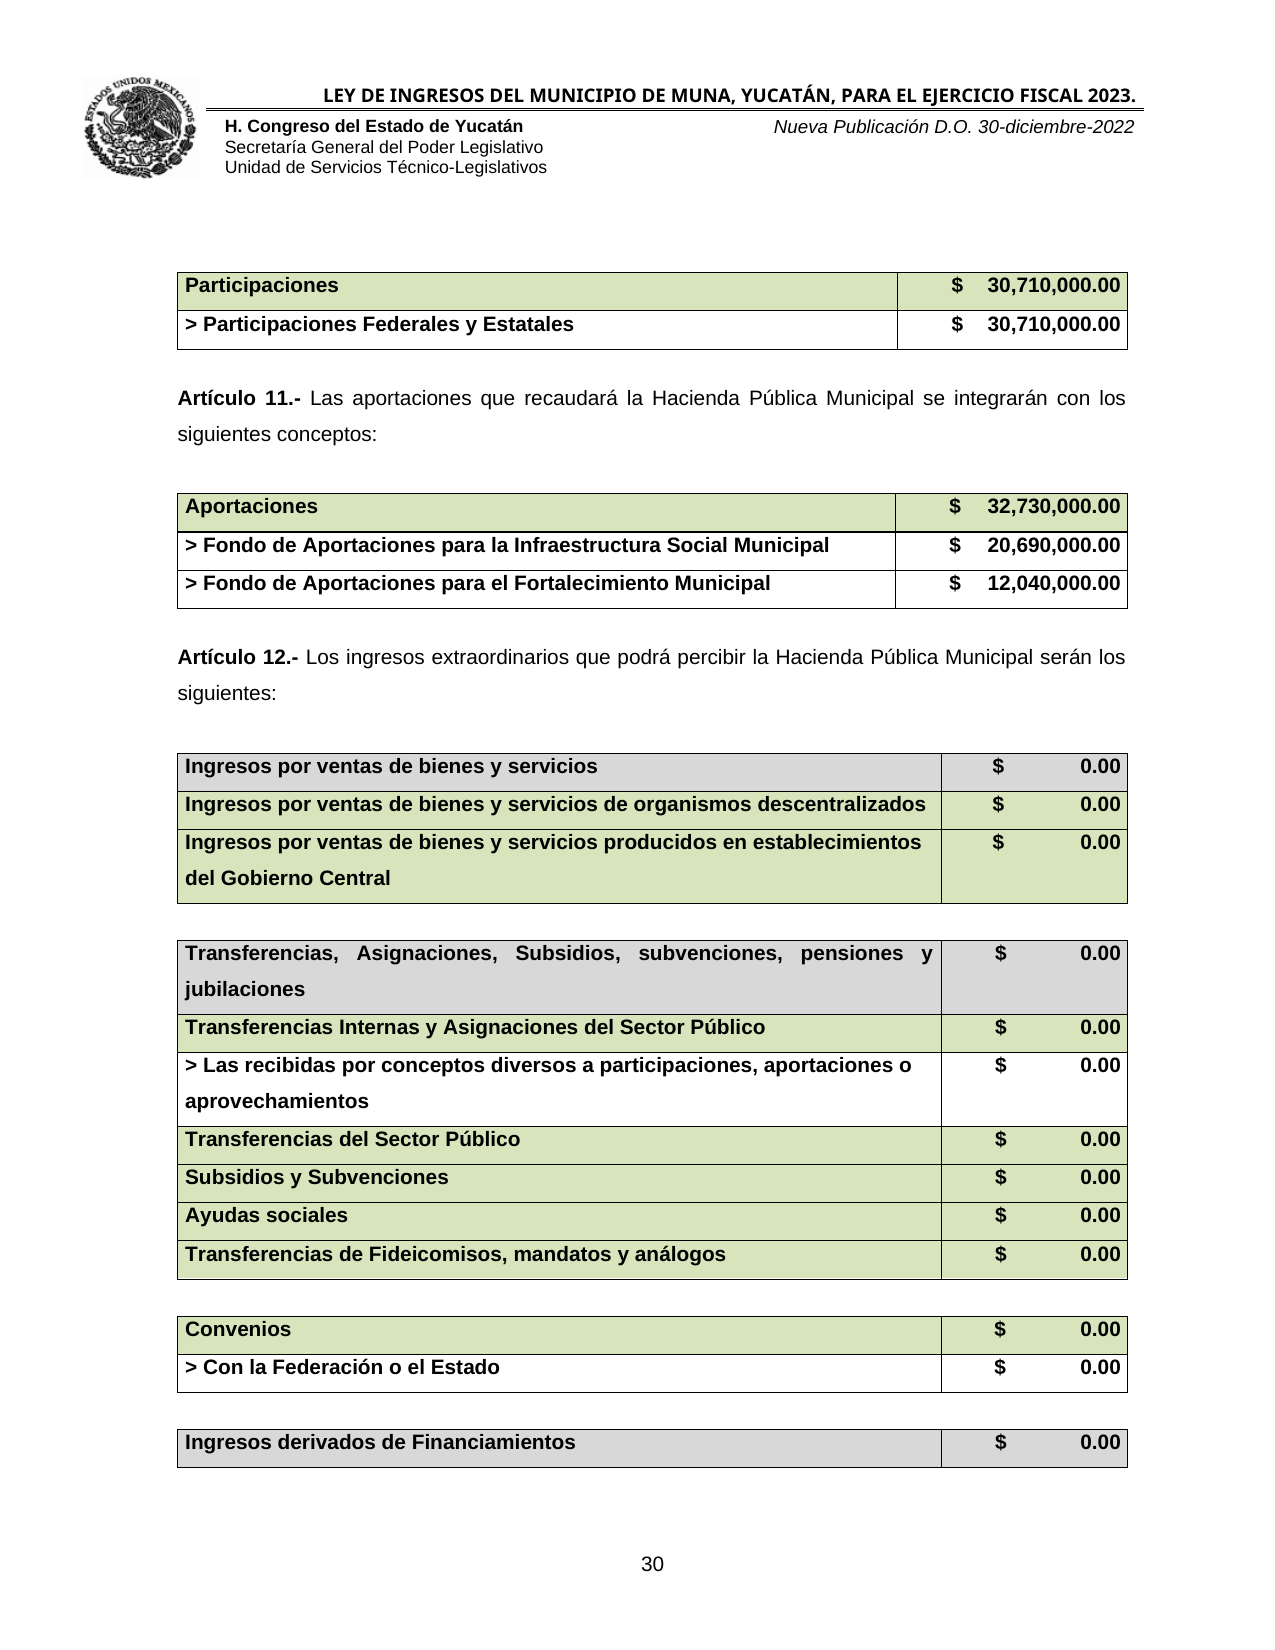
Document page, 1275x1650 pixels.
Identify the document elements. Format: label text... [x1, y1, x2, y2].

table_header $ [942, 1430, 1014, 1467]
table_cell $ [942, 1241, 1014, 1278]
table_cell 0.00 [1011, 830, 1127, 903]
table_cell Transferencias del Sector Público [178, 1127, 941, 1164]
table_cell $ [942, 1355, 1013, 1392]
table_cell 0.00 [1011, 792, 1127, 829]
table_header 30,710,000.00 [970, 273, 1127, 310]
table_cell 30,710,000.00 [970, 311, 1127, 348]
table_header $ [942, 941, 1014, 1014]
table_cell $ [942, 1127, 1014, 1164]
text Artículo 11.- Las aportaciones que recaudará la Hacienda Pública Municipal se integrarán con los siguientes conceptos: [177, 386, 1127, 445]
table_header $ [942, 1317, 1013, 1354]
table_cell 12,040,000.00 [968, 571, 1127, 608]
table_header $ [898, 273, 970, 310]
table_cell $ [896, 533, 968, 569]
table_cell $ [942, 1015, 1014, 1052]
table_cell > Con la Federación o el Estado [178, 1355, 941, 1392]
table_cell Transferencias Internas y Asignaciones del Sector Público [178, 1015, 941, 1052]
table_header $ [896, 494, 968, 531]
table_cell > Fondo de Aportaciones para la Infraestructura Social Municipal [178, 533, 895, 569]
table_header 0.00 [1014, 941, 1127, 1014]
table_header Transferencias, Asignaciones, Subsidios, subvenciones, pensiones y jubilaciones [178, 941, 941, 1014]
table_cell Transferencias de Fideicomisos, mandatos y análogos [178, 1241, 941, 1278]
table_cell $ [942, 830, 1011, 903]
table_header 32,730,000.00 [968, 494, 1127, 531]
table_cell 0.00 [1014, 1053, 1127, 1126]
table_cell 0.00 [1014, 1165, 1127, 1202]
table_cell > Fondo de Aportaciones para el Fortalecimiento Municipal [178, 571, 895, 608]
table_cell 0.00 [1014, 1015, 1127, 1052]
table_header 0.00 [1011, 754, 1127, 791]
table_cell Ayudas sociales [178, 1203, 941, 1240]
table_cell $ [898, 311, 970, 348]
table_cell 0.00 [1014, 1203, 1127, 1240]
table_header Aportaciones [178, 494, 895, 531]
table_cell $ [896, 571, 968, 608]
table_cell > Las recibidas por conceptos diversos a participaciones, aportaciones o aprovechamientos [178, 1053, 941, 1126]
table_header Participaciones [178, 273, 897, 310]
table_cell 0.00 [1013, 1355, 1127, 1392]
table_header 0.00 [1014, 1430, 1127, 1467]
table_cell Subsidios y Subvenciones [178, 1165, 941, 1202]
table_cell > Participaciones Federales y Estatales [178, 311, 897, 348]
table_cell 20,690,000.00 [968, 533, 1127, 569]
table_cell 0.00 [1014, 1127, 1127, 1164]
table_header 0.00 [1013, 1317, 1127, 1354]
table_cell Ingresos por ventas de bienes y servicios de organismos descentralizados [178, 792, 941, 829]
text Artículo 12.- Los ingresos extraordinarios que podrá percibir la Hacienda Pública Municipal serán los siguientes: [177, 645, 1127, 704]
table_cell $ [942, 1053, 1014, 1126]
table_cell 0.00 [1014, 1241, 1127, 1278]
table_cell $ [942, 1203, 1014, 1240]
table_header Ingresos derivados de Financiamientos [178, 1430, 941, 1467]
table_cell $ [942, 792, 1011, 829]
table_cell Ingresos por ventas de bienes y servicios producidos en establecimientos del Gobierno Central [178, 830, 941, 903]
table_header Ingresos por ventas de bienes y servicios [178, 754, 941, 791]
table_header Convenios [178, 1317, 941, 1354]
table_header $ [942, 754, 1011, 791]
table_cell $ [942, 1165, 1014, 1202]
